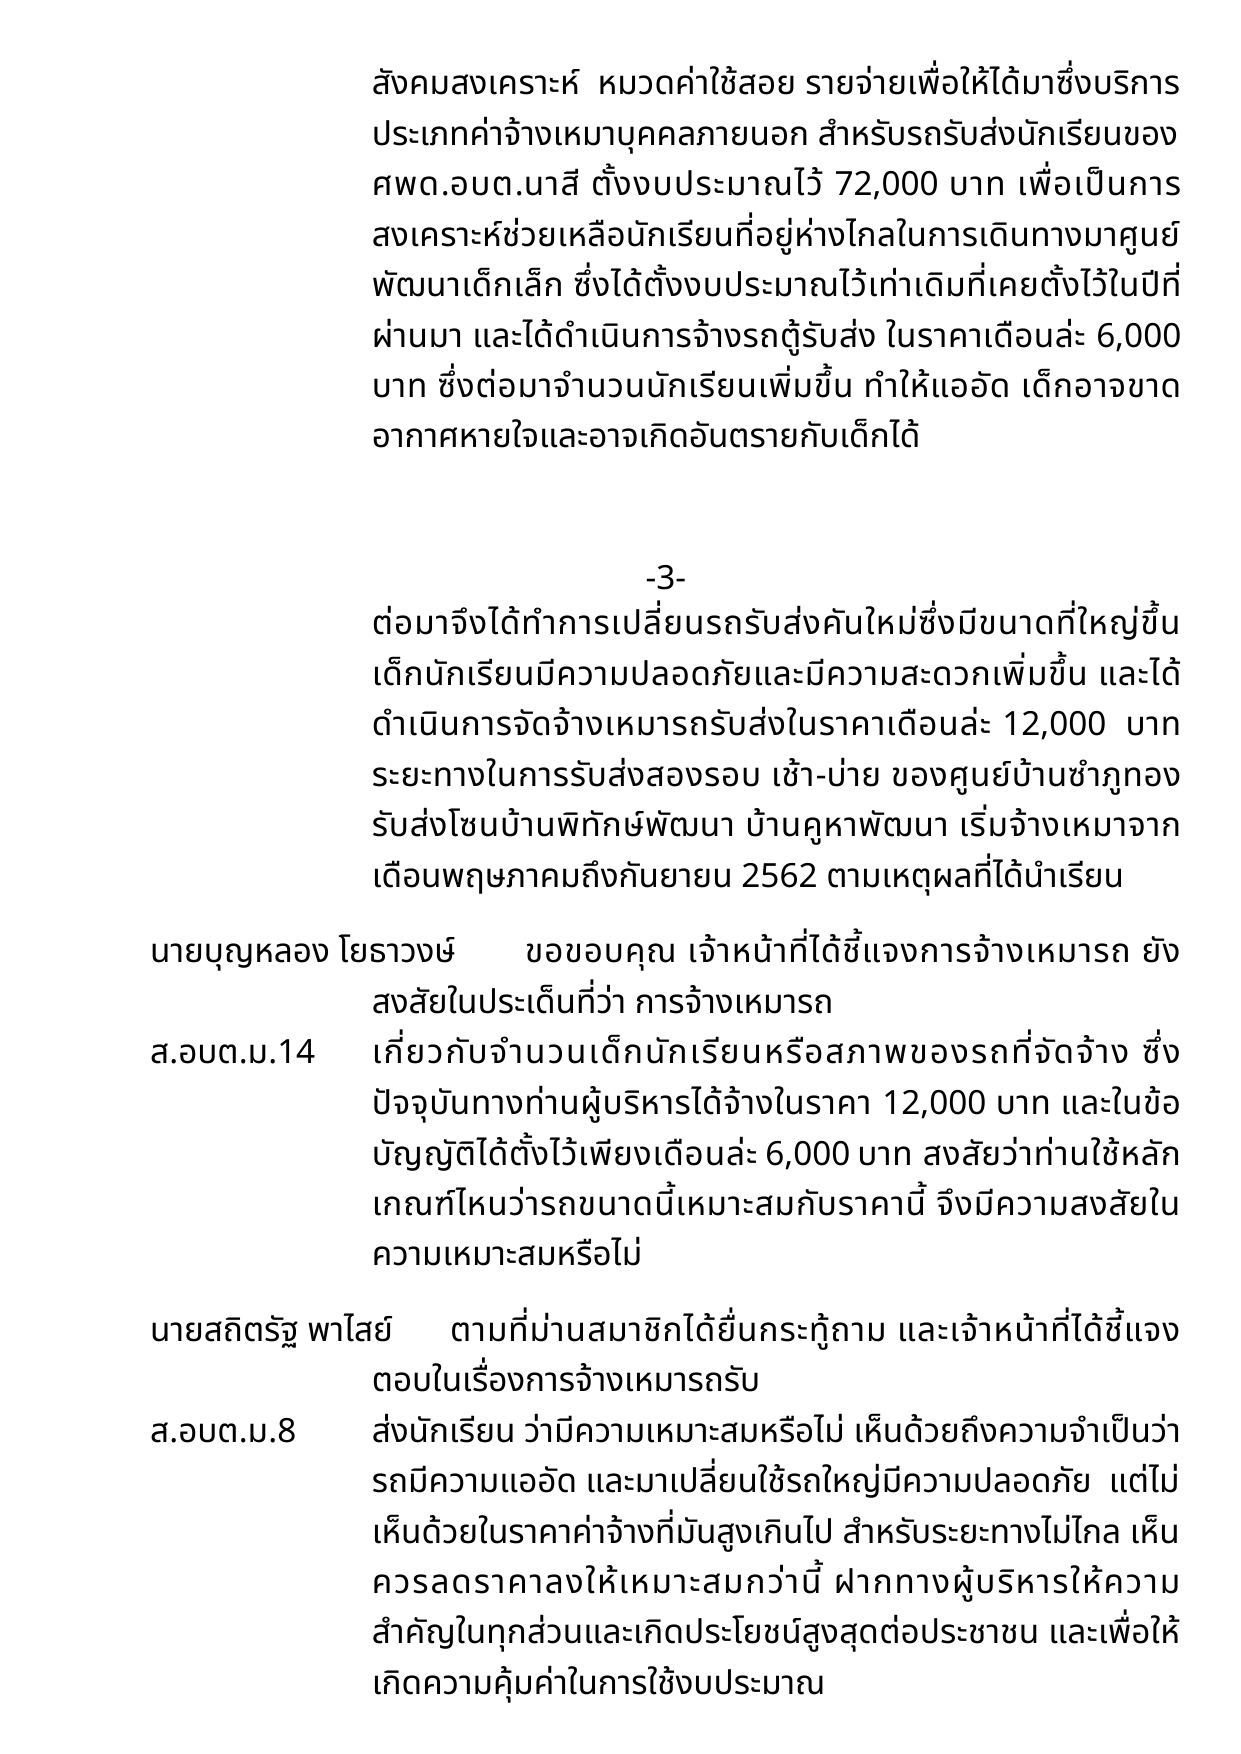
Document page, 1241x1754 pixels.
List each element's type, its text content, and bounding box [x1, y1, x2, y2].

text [150, 59, 1181, 463]
text -3- [150, 554, 1181, 599]
text นายสถิตรัฐ พาไสย์ ตามที่ม่านสมาชิกได้ยื่นกระทู้ถาม และเจ้าหน้าที่ได้ชี้แจงตอบในเรื่องการจ้างเหมารถรับ [150, 1306, 1181, 1407]
text ต่อมาจึงได้ทำการเปลี่ยนรถรับส่งคันใหม่ซึ่งมีขนาดที่ใหญ่ขึ้น เด็กนักเรียนมีความปลอดภัยและมีความสะดวกเพิ่มขึ้น และได้ดำเนินการจัดจ้างเหมารถรับส่งในราคาเดือนล่ะ 12,000 บาท ระยะทางในการรับส่งสองรอบ เช้า-บ่าย ของศูนย์บ้านซำภูทอง รับส่งโซนบ้านพิทักษ์พัฒนา บ้านคูหาพัฒนา เริ่มจ้างเหมาจากเดือนพฤษภาคมถึงกันยายน 2562 ตามเหตุผลที่ได้นำเรียน [372, 599, 1181, 902]
text ส.อบต.ม.8 ส่งนักเรียน ว่ามีความเหมาะสมหรือไม่ เห็นด้วยถึงความจำเป็นว่ารถมีความแออัด และมาเปลี่ยนใช้รถใหญ่มีความปลอดภัย แต่ไม่เห็นด้วยในราคาค่าจ้างที่มันสูงเกินไป สำหรับระยะทางไม่ไกล เห็นควรลดราคาลงให้เหมาะสมกว่านี้ ฝากทางผู้บริหารให้ความสำคัญในทุกส่วนและเกิดประโยชน์สูงสุดต่อประชาชน และเพื่อให้เกิดความคุ้มค่าในการใช้งบประมาณ [150, 1407, 1181, 1709]
text นายบุญหลอง โยธาวงษ์ ขอขอบคุณ เจ้าหน้าที่ได้ชี้แจงการจ้างเหมารถ ยังสงสัยในประเด็นที่ว่า การจ้างเหมารถ [150, 927, 1181, 1028]
text ส.อบต.ม.14 เกี่ยวกับจำนวนเด็กนักเรียนหรือสภาพของรถที่จัดจ้าง ซึ่งปัจจุบันทางท่านผู้บริหารได้จ้างในราคา 12,000 บาท และในข้อบัญญัติได้ตั้งไว้เพียงเดือนล่ะ6,000บาท สงสัยว่าท่านใช้หลักเกณฑ์ไหนว่ารถขนาดนี้เหมาะสมกับราคานี้ จึงมีความสงสัยในความเหมาะสมหรือไม่ [150, 1028, 1181, 1281]
